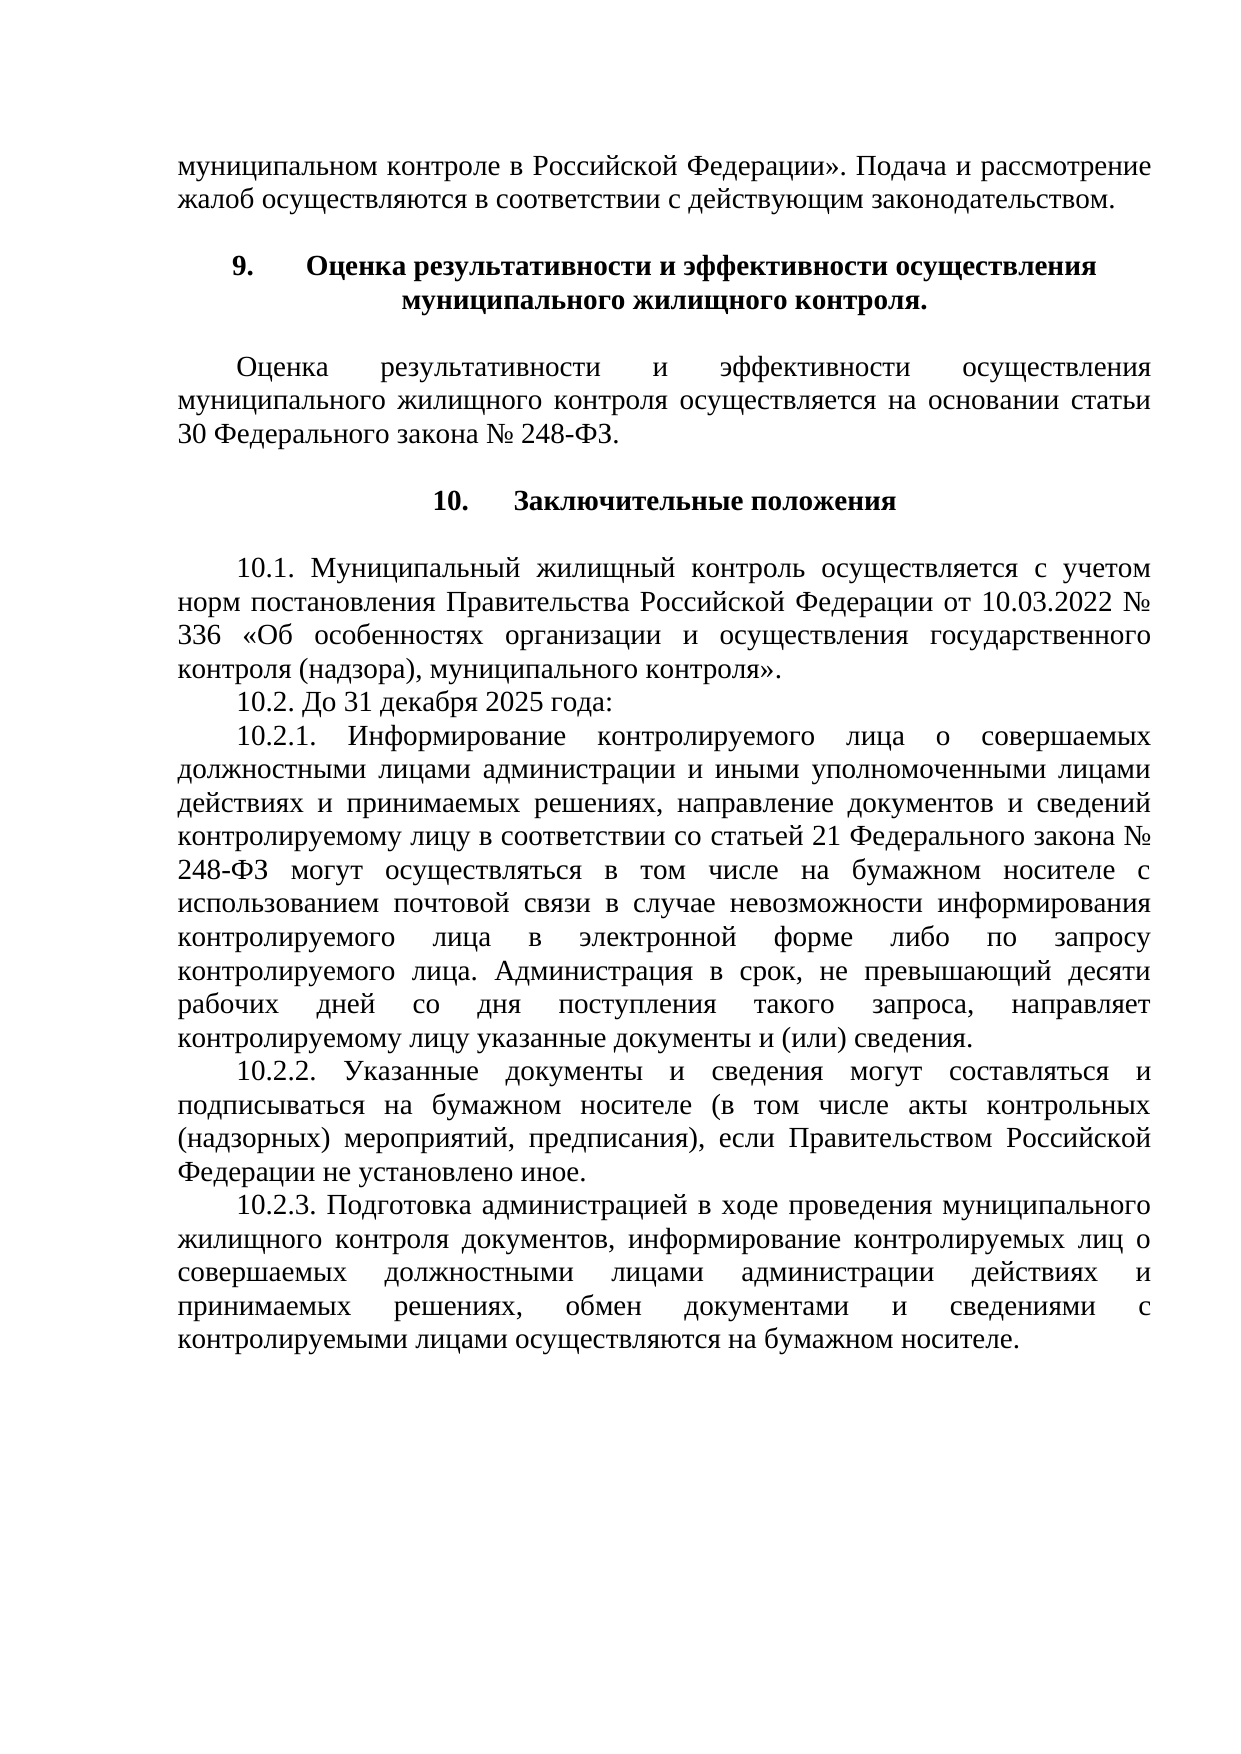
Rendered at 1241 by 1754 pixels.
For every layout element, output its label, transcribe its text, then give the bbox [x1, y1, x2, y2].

text 10.2.3. Подготовка администрацией в ходе проведения муниципального жилищного контроля документов, информирование контролируемых лиц о совершаемых должностными лицами администрации действиях и принимаемых решениях, обмен документами и сведениями с контролируемыми лицами осуществляются на бумажном носителе. [177, 1187, 1152, 1355]
text Оценка результативности и эффективности осуществления муниципального жилищного контроля осуществляется на основании статьи 30 Федерального закона № 248-ФЗ. [177, 349, 1152, 449]
text 10.2. До 31 декабря 2025 года: [177, 684, 1152, 718]
list Заключительные положения [177, 483, 1152, 517]
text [177, 148, 1152, 215]
list Оценка результативности и эффективности осуществления муниципального жилищного контроля. [177, 248, 1152, 315]
text 10.2.1. Информирование контролируемого лица о совершаемых должностными лицами администрации и иными уполномоченными лицами действиях и принимаемых решениях, направление документов и сведений контролируемому лицу в соответствии со статьей 21 Федерального закона № 248-ФЗ могут осуществляться в том числе на бумажном носителе с использованием почтовой связи в случае невозможности информирования контролируемого лица в электронной форме либо по запросу контролируемого лица. Администрация в срок, не превышающий десяти рабочих дней со дня поступления такого запроса, направляет контролируемому лицу указанные документы и (или) сведения. [177, 718, 1152, 1053]
text 10.2.2. Указанные документы и сведения могут составляться и подписываться на бумажном носителе (в том числе акты контрольных (надзорных) мероприятий, предписания), если Правительством Российской Федерации не установлено иное. [177, 1053, 1152, 1187]
text 10.1. Муниципальный жилищный контроль осуществляется с учетом норм постановления Правительства Российской Федерации от 10.03.2022 № 336 «Об особенностях организации и осуществления государственного контроля (надзора), муниципального контроля». [177, 550, 1152, 684]
